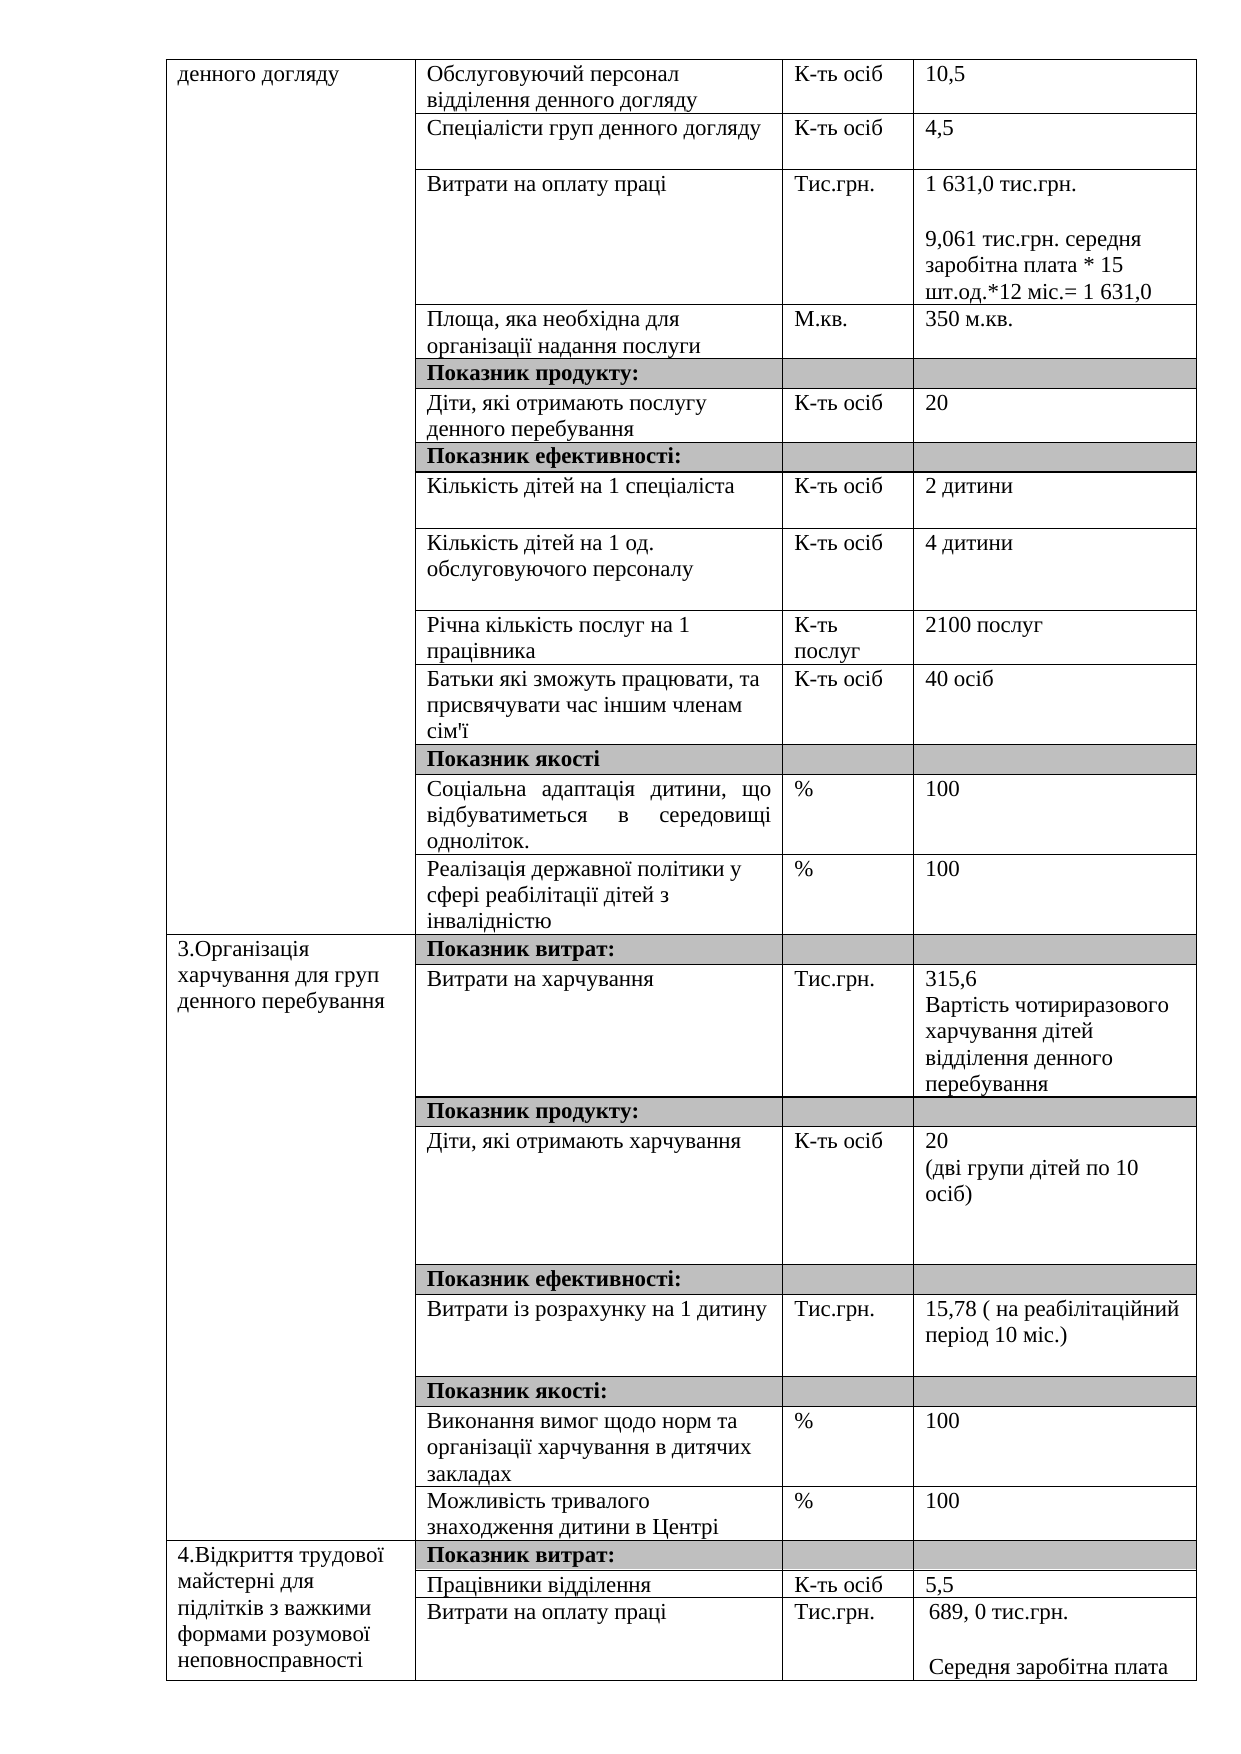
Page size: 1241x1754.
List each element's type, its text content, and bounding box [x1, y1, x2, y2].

table_cell К-ть осіб [783, 389, 913, 442]
table_cell [783, 1265, 913, 1294]
table_cell [914, 745, 1196, 774]
table_cell [914, 359, 1196, 388]
table_cell К-ть послуг [783, 611, 913, 664]
table_cell Реалізація державної політики у сфері реабілітації дітей з інвалідністю [416, 855, 782, 934]
table_cell Діти, які отримають харчування [416, 1127, 782, 1264]
table_cell Тис.грн. [783, 170, 913, 304]
table_cell Тис.грн. [783, 965, 913, 1096]
table_cell 315,6 Вартість чотириразового харчування дітей відділення денного перебування [914, 965, 1196, 1096]
table_cell [914, 443, 1196, 471]
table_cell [167, 60, 415, 934]
table_cell [783, 443, 913, 471]
table_cell [783, 935, 913, 964]
table_cell К-ть осіб [783, 60, 913, 113]
table_cell Витрати на харчування [416, 965, 782, 1096]
table_cell Показник якості [416, 745, 782, 774]
table_cell 100 [914, 1407, 1196, 1486]
table_cell [783, 1098, 913, 1126]
table_cell 2100 послуг [914, 611, 1196, 664]
table_cell 20 [914, 389, 1196, 442]
table_cell Річна кількість послуг на 1 працівника [416, 611, 782, 664]
table_cell [783, 1541, 913, 1569]
table_cell Площа, яка необхідна для організації надання послуги [416, 305, 782, 358]
table_cell Працівники відділення [416, 1571, 782, 1597]
table_cell Показник продукту: [416, 359, 782, 388]
table_cell Тис.грн. [783, 1295, 913, 1376]
table_cell Батьки які зможуть працювати, та присвячувати час іншим членам сімꞌї [416, 665, 782, 744]
table_cell К-ть осіб [783, 1127, 913, 1264]
table_cell [783, 1377, 913, 1406]
table_cell [783, 745, 913, 774]
table_cell [914, 1377, 1196, 1406]
table_cell К-ть осіб [783, 473, 913, 527]
table_cell Показник ефективності: [416, 1265, 782, 1294]
table_cell Кількість дітей на 1 спеціаліста [416, 473, 782, 527]
table_cell Витрати із розрахунку на 1 дитину [416, 1295, 782, 1376]
table_cell 40 осіб [914, 665, 1196, 744]
table_cell [914, 1265, 1196, 1294]
table_cell 5,5 [914, 1571, 1196, 1597]
table_cell [914, 1541, 1196, 1569]
table_cell Тис.грн. [783, 1598, 913, 1679]
table_cell 100 [914, 775, 1196, 854]
table_cell Показник витрат: [416, 1541, 782, 1569]
table_cell К-ть осіб [783, 529, 913, 610]
table_cell М.кв. [783, 305, 913, 358]
table_cell Показник продукту: [416, 1098, 782, 1126]
table_cell [914, 1098, 1196, 1126]
table_cell Обслуговуючий персонал відділення денного догляду [416, 60, 782, 113]
table_cell Показник якості: [416, 1377, 782, 1406]
table_cell 15,78 ( на реабілітаційний період 10 міс.) [914, 1295, 1196, 1376]
table_cell Показник ефективності: [416, 443, 782, 471]
table_cell 100 [914, 1487, 1196, 1540]
table_cell 4 дитини [914, 529, 1196, 610]
table_cell Виконання вимог щодо норм та організації харчування в дитячих закладах [416, 1407, 782, 1486]
table_cell К-ть осіб [783, 1571, 913, 1597]
table_cell Витрати на оплату праці [416, 170, 782, 304]
table_cell % [783, 855, 913, 934]
table_cell 4.Відкриття трудової майстерні для підлітків з важкими формами розумової неповносправності [167, 1541, 415, 1679]
table_cell Показник витрат: [416, 935, 782, 964]
table_cell % [783, 1407, 913, 1486]
table_cell 20 (дві групи дітей по 10 осіб) [914, 1127, 1196, 1264]
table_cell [914, 1598, 1196, 1679]
table_cell Можливість тривалого знаходження дитини в Центрі [416, 1487, 782, 1540]
table_cell 10,5 [914, 60, 1196, 113]
table_cell 4,5 [914, 114, 1196, 169]
table_cell % [783, 775, 913, 854]
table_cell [416, 1598, 782, 1679]
table_cell 350 м.кв. [914, 305, 1196, 358]
table_cell Діти, які отримають послугу денного перебування [416, 389, 782, 442]
table_cell Спеціалісти груп денного догляду [416, 114, 782, 169]
table_cell % [783, 1487, 913, 1540]
table_cell 2 дитини [914, 473, 1196, 527]
table_cell К-ть осіб [783, 665, 913, 744]
table_cell 1 631,0 тис.грн. 9,061 тис.грн. середня заробітна плата * 15 шт.од.*12 міс.= 1 631,0 [914, 170, 1196, 304]
table_cell 100 [914, 855, 1196, 934]
table_cell 3.Організація харчування для груп денного перебування [167, 935, 415, 1540]
table_cell Кількість дітей на 1 од. обслуговуючого персоналу [416, 529, 782, 610]
table_cell [783, 359, 913, 388]
table_cell К-ть осіб [783, 114, 913, 169]
table_cell Соціальна адаптація дитини, що відбуватиметься в середовищі одноліток. [416, 775, 782, 854]
table_cell [914, 935, 1196, 964]
